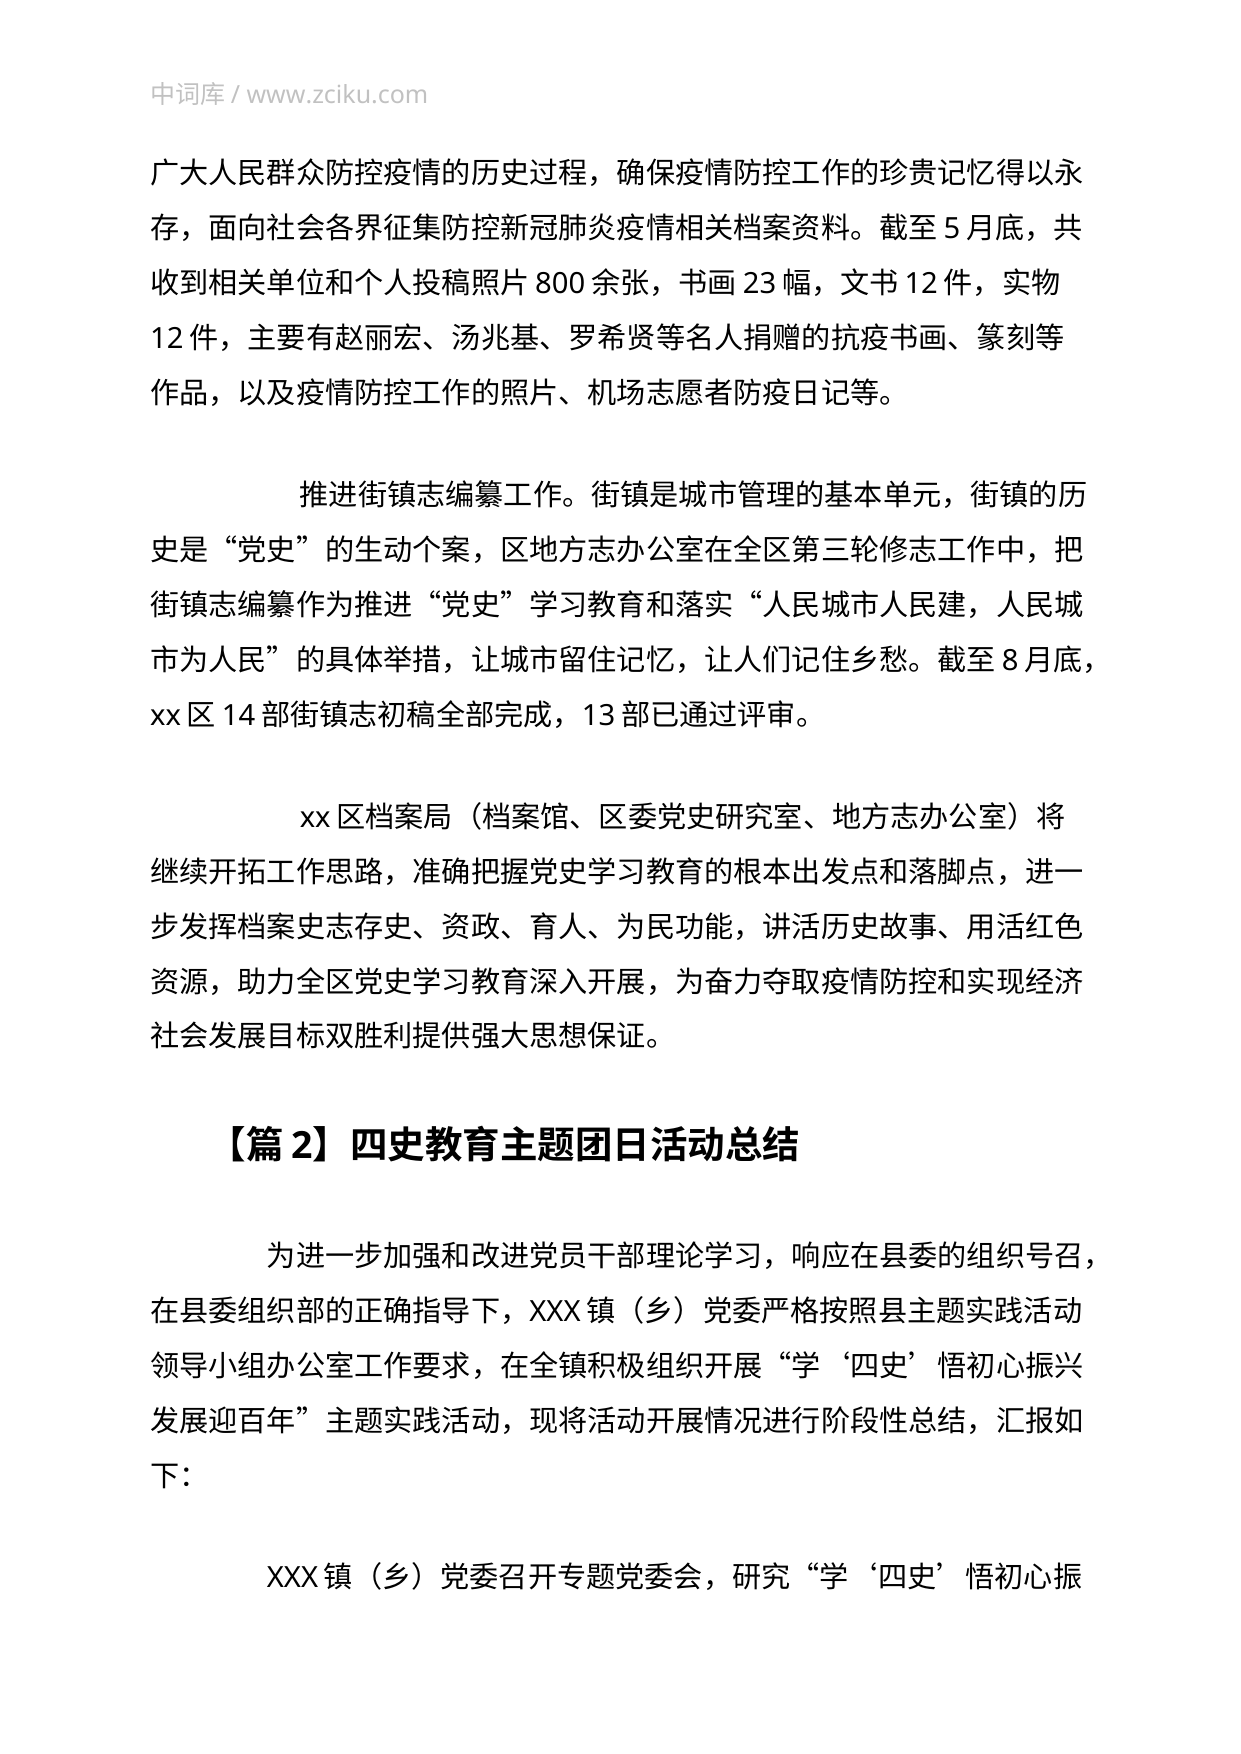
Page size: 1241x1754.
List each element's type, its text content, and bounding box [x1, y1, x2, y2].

text xx区档案局（档案馆、区委党史研究室、地方志办公室）将继续开拓工作思路，准确把握党史学习教育的根本出发点和落脚点，进一步发挥档案史志存史、资政、育人、为民功能，讲活历史故事、用活红色资源，助力全区党史学习教育深入开展，为奋力夺取疫情防控和实现经济社会发展目标双胜利提供强大思想保证。 [150, 793, 1090, 1055]
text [150, 1554, 1090, 1596]
text 推进街镇志编纂工作。街镇是城市管理的基本单元，街镇的历史是“党史”的生动个案，区地方志办公室在全区第三轮修志工作中，把街镇志编纂作为推进“党史”学习教育和落实“人民城市人民建，人民城市为人民”的具体举措，让城市留住记忆，让人们记住乡愁。截至8月底，xx区14部街镇志初稿全部完成，13部已通过评审。 [150, 472, 1090, 734]
text 【篇2】四史教育主题团日活动总结 [150, 1115, 1090, 1169]
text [150, 150, 1090, 412]
text 为进一步加强和改进党员干部理论学习，响应在县委的组织号召，在县委组织部的正确指导下，XXX镇（乡）党委严格按照县主题实践活动领导小组办公室工作要求，在全镇积极组织开展“学‘四史’悟初心振兴发展迎百年”主题实践活动，现将活动开展情况进行阶段性总结，汇报如下： [150, 1232, 1090, 1494]
